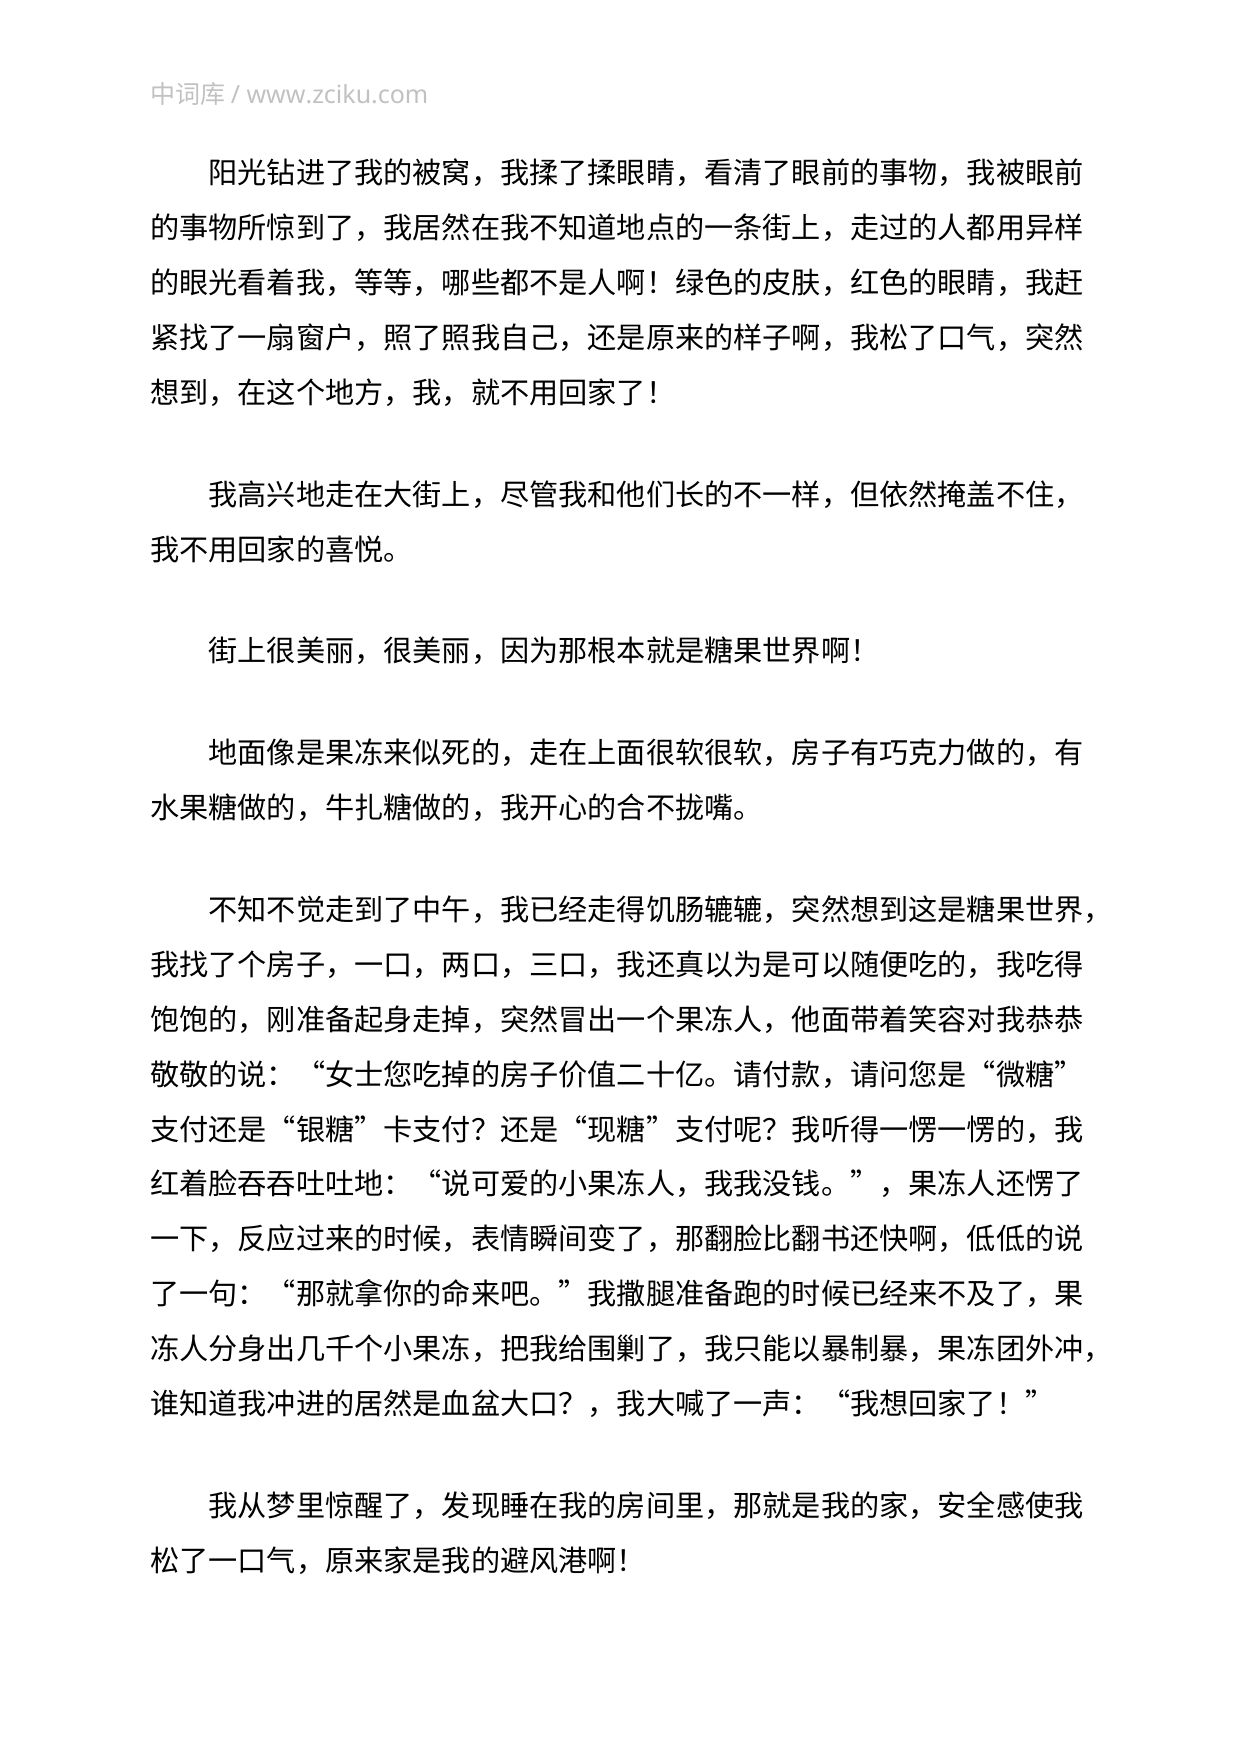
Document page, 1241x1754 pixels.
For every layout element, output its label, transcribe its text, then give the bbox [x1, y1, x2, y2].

text 地面像是果冻来似死的，走在上面很软很软，房子有巧克力做的，有水果糖做的，牛扎糖做的，我开心的合不拢嘴。 [150, 730, 1090, 827]
text 阳光钻进了我的被窝，我揉了揉眼睛，看清了眼前的事物，我被眼前的事物所惊到了，我居然在我不知道地点的一条街上，走过的人都用异样的眼光看着我，等等，哪些都不是人啊！绿色的皮肤，红色的眼睛，我赶紧找了一扇窗户，照了照我自己，还是原来的样子啊，我松了口气，突然想到，在这个地方，我，就不用回家了！ [150, 150, 1090, 412]
text 我从梦里惊醒了，发现睡在我的房间里，那就是我的家，安全感使我松了一口气，原来家是我的避风港啊！ [150, 1482, 1090, 1579]
text 我高兴地走在大街上，尽管我和他们长的不一样，但依然掩盖不住，我不用回家的喜悦。 [150, 471, 1090, 568]
text 街上很美丽，很美丽，因为那根本就是糖果世界啊！ [150, 628, 1090, 670]
text 不知不觉走到了中午，我已经走得饥肠辘辘，突然想到这是糖果世界，我找了个房子，一口，两口，三口，我还真以为是可以随便吃的，我吃得饱饱的，刚准备起身走掉，突然冒出一个果冻人，他面带着笑容对我恭恭敬敬的说：“女士您吃掉的房子价值二十亿。请付款，请问您是“微糖”支付还是“银糖”卡支付？还是“现糖”支付呢？我听得一愣一愣的，我红着脸吞吞吐吐地：“说可爱的小果冻人，我我没钱。”，果冻人还愣了一下，反应过来的时候，表情瞬间变了，那翻脸比翻书还快啊，低低的说了一句：“那就拿你的命来吧。”我撒腿准备跑的时候已经来不及了，果冻人分身出几千个小果冻，把我给围剿了，我只能以暴制暴，果冻团外冲，谁知道我冲进的居然是血盆大口？，我大喊了一声：“我想回家了！” [150, 886, 1090, 1423]
